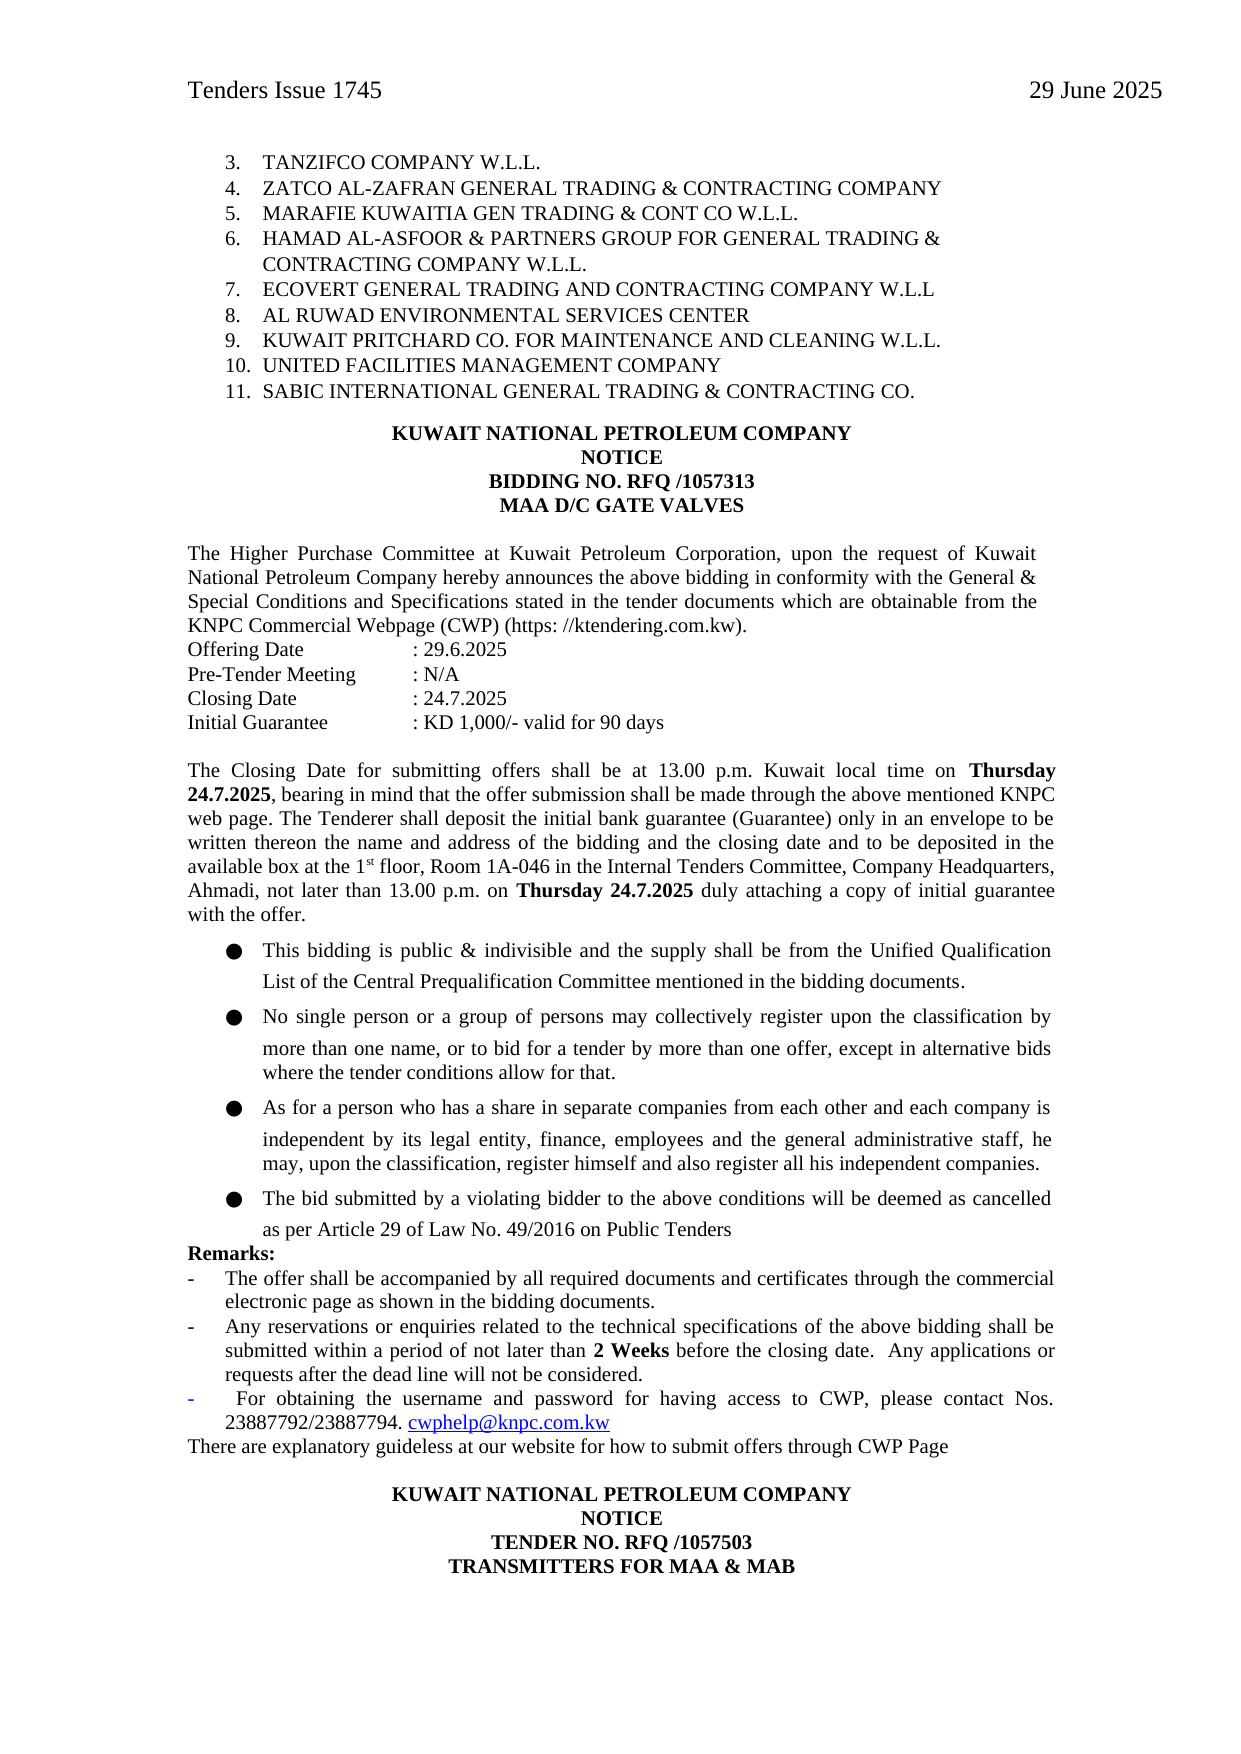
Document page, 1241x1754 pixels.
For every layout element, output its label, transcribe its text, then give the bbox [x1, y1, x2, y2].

list ZATCO AL-ZAFRAN GENERAL TRADING & CONTRACTING COMPANY [225, 175, 1053, 199]
list ECOVERT GENERAL TRADING AND CONTRACTING COMPANY W.L.L [225, 277, 1053, 301]
text KUWAIT NATIONAL PETROLEUM COMPANY [187, 1482, 1056, 1506]
list AL RUWAD ENVIRONMENTAL SERVICES CENTER [225, 302, 1053, 327]
text NOTICE [187, 445, 1056, 469]
list UNITED FACILITIES MANAGEMENT COMPANY [225, 353, 1053, 377]
list MARAFIE KUWAITIA GEN TRADING & CONT CO W.L.L. [225, 201, 1053, 225]
text NOTICE [187, 1506, 1056, 1530]
list SABIC INTERNATIONAL GENERAL TRADING & CONTRACTING CO. [225, 379, 1053, 403]
text The Closing Date for submitting offers shall be at 13.00 p.m. Kuwait local time on Thursday 24.7.2025, bearing in mind that the offer submission shall be made through the above mentioned KNPC web page. The Tenderer shall deposit the initial bank guarantee (Guarantee) only in an envelope to be written thereon the name and address of the bidding and the closing date and to be deposited in the available box at the 1st floor, Room 1A-046 in the Internal Tenders Committee, Company Headquarters, Ahmadi, not later than 13.00 p.m. on Thursday 24.7.2025 duly attaching a copy of initial guarantee with the offer. [187, 758, 1056, 926]
text Closing Date : 24.7.2025 [187, 686, 1056, 709]
text Offering Date : 29.6.2025 [187, 637, 1038, 661]
text KUWAIT NATIONAL PETROLEUM COMPANY [187, 421, 1056, 445]
text The Higher Purchase Committee at Kuwait Petroleum Corporation, upon the request of Kuwait National Petroleum Company hereby announces the above bidding in conformity with the General & Special Conditions and Specifications stated in the tender documents which are obtainable from the KNPC Commercial Webpage (CWP) (https: //ktendering.com.kw). [187, 541, 1038, 637]
text Pre-Tender Meeting : N/A [187, 661, 1056, 686]
text TENDER NO. RFQ /1057503 [187, 1530, 1056, 1554]
list HAMAD AL-ASFOOR & PARTNERS GROUP FOR GENERAL TRADING & CONTRACTING COMPANY W.L.L. [225, 226, 1053, 276]
text Remarks: [187, 1241, 1056, 1265]
list As for a person who has a share in separate companies from each other and each company is independent by its legal entity, finance, employees and the general administrative staff, he may, upon the classification, register himself and also register all his independent companies. [225, 1084, 1053, 1174]
list The offer shall be accompanied by all required documents and certificates through the commercial electronic page as shown in the bidding documents. [187, 1265, 1056, 1313]
list This bidding is public & indivisible and the supply shall be from the Unified Qualification List of the Central Prequalification Committee mentioned in the bidding documents. [225, 926, 1053, 993]
list For obtaining the username and password for having access to CWP, please contact Nos. 23887792/23887794. cwphelp@knpc.com.kw [187, 1386, 1056, 1434]
text BIDDING NO. RFQ /1057313 [187, 469, 1056, 493]
text TRANSMITTERS FOR MAA & MAB [187, 1554, 1056, 1578]
list No single person or a group of persons may collectively register upon the classification by more than one name, or to bid for a tender by more than one offer, except in alternative bids where the tender conditions allow for that. [225, 993, 1053, 1084]
list Any reservations or enquiries related to the technical specifications of the above bidding shall be submitted within a period of not later than 2 Weeks before the closing date. Any applications or requests after the dead line will not be considered. [187, 1313, 1056, 1386]
text There are explanatory guideless at our website for how to submit offers through CWP Page [187, 1434, 1038, 1458]
text MAA D/C GATE VALVES [187, 493, 1056, 517]
list TANZIFCO COMPANY W.L.L. [225, 150, 1053, 174]
list The bid submitted by a violating bidder to the above conditions will be deemed as cancelled as per Article 29 of Law No. 49/2016 on Public Tenders [225, 1174, 1053, 1241]
list KUWAIT PRITCHARD CO. FOR MAΙΝΤΕΝΑNCE AND CLEANING W.L.L. [225, 328, 1053, 352]
text Initial Guarantee : KD 1,000/- valid for 90 days [187, 709, 1056, 734]
